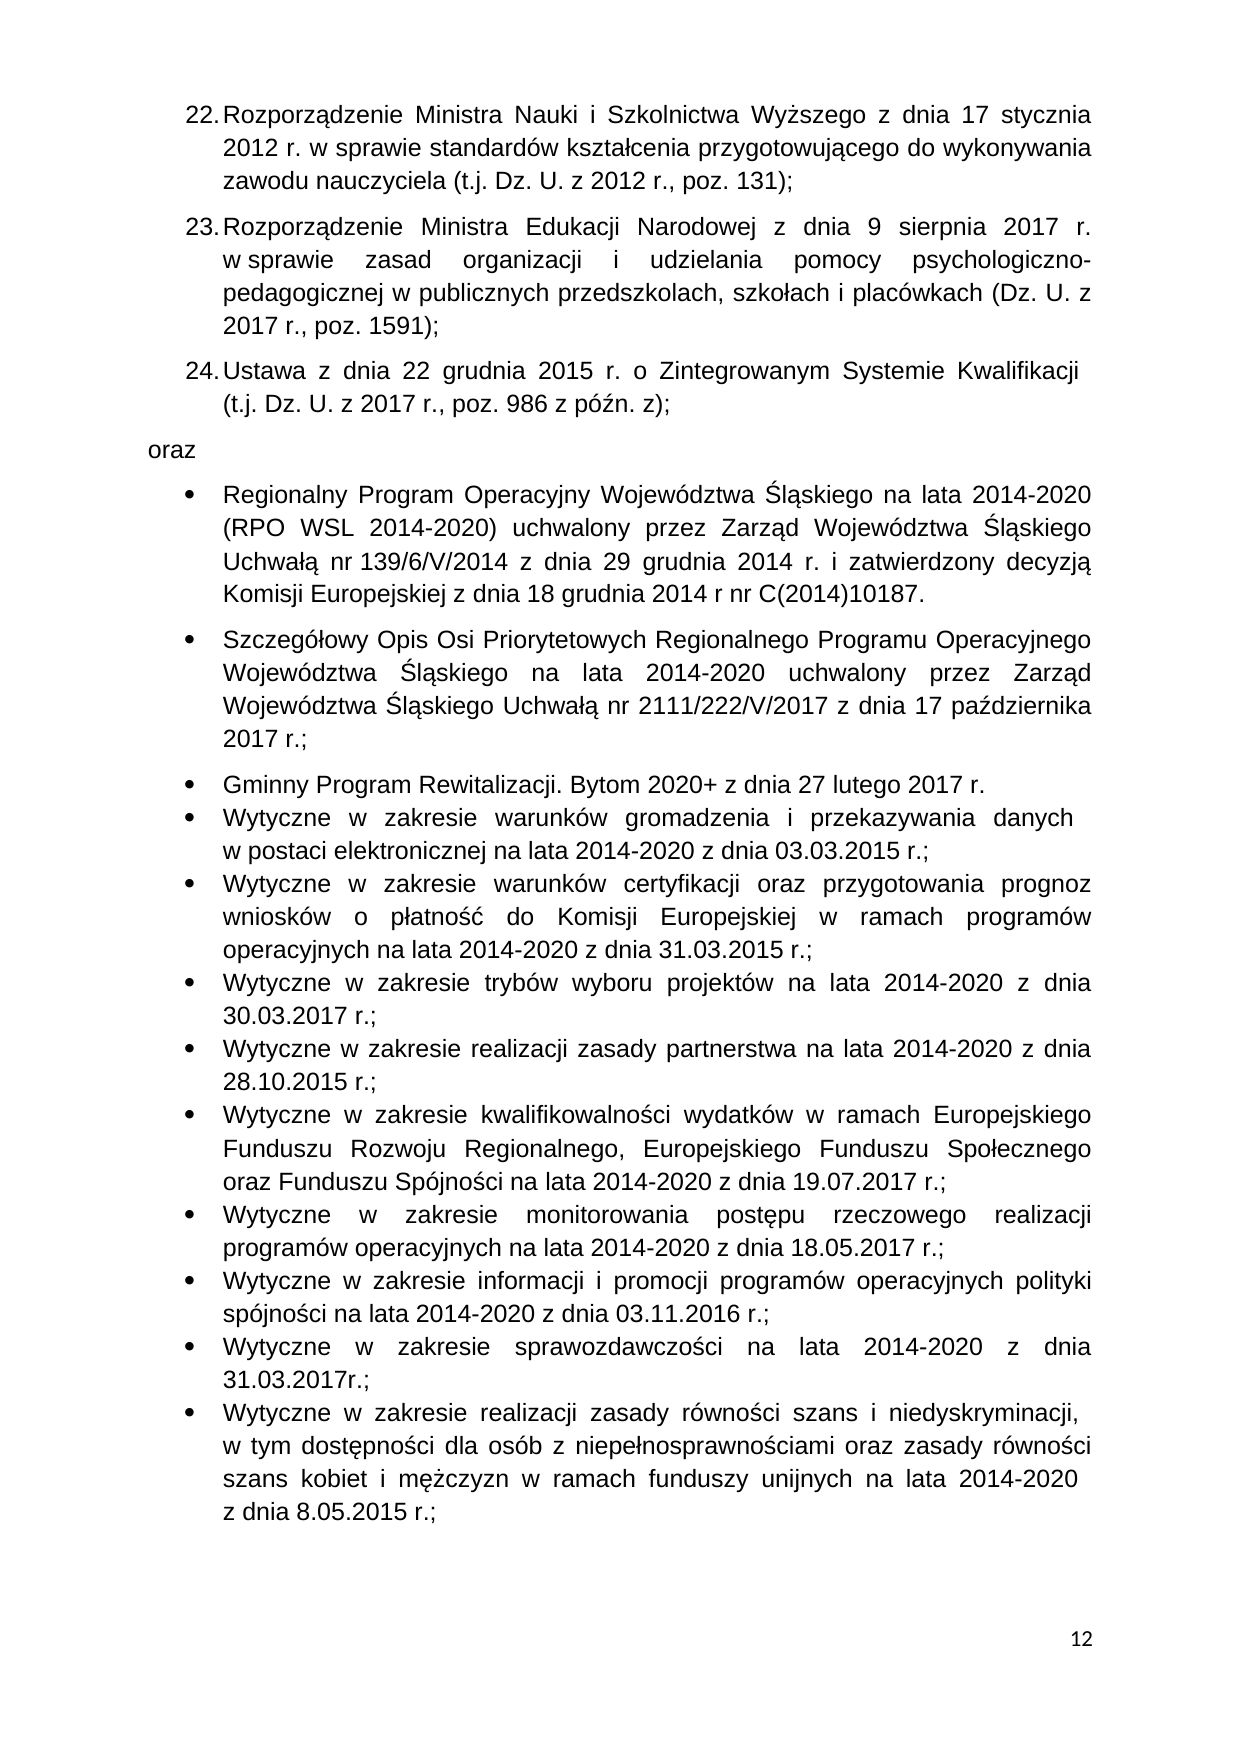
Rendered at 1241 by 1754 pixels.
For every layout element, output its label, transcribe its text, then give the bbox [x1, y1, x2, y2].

list Szczegółowy Opis Osi Priorytetowych Regionalnego Programu Operacyjnego Województwa Śląskiego na lata 2014-2020 uchwalony przez Zarząd Województwa Śląskiego Uchwałą nr 2111/222/V/2017 z dnia 17 października 2017 r.; [185, 625, 1093, 753]
list Regionalny Program Operacyjny Województwa Śląskiego na lata 2014-2020 (RPO WSL 2014-2020) uchwalony przez Zarząd Województwa Śląskiego Uchwałą nr 139/6/V/2014 z dnia 29 grudnia 2014 r. i zatwierdzony decyzją Komisji Europejskiej z dnia 18 grudnia 2014 r nr C(2014)10187. [185, 480, 1093, 608]
list Gminny Program Rewitalizacji. Bytom 2020+ z dnia 27 lutego 2017 r. [185, 770, 1093, 798]
list Wytyczne w zakresie warunków gromadzenia i przekazywania danych w postaci elektronicznej na lata 2014-2020 z dnia 03.03.2015 r.; [185, 803, 1093, 865]
list Wytyczne w zakresie kwalifikowalności wydatków w ramach Europejskiego Funduszu Rozwoju Regionalnego, Europejskiego Funduszu Społecznego oraz Funduszu Spójności na lata 2014-2020 z dnia 19.07.2017 r.; [185, 1100, 1093, 1195]
list oraz [148, 435, 1093, 463]
list Wytyczne w zakresie sprawozdawczości na lata 2014-2020 z dnia 31.03.2017r.; [185, 1332, 1093, 1394]
list Ustawa z dnia 22 grudnia 2015 r. o Zintegrowanym Systemie Kwalifikacji (t.j. Dz. U. z 2017 r., poz. 986 z późn. z); [185, 356, 1093, 418]
list Wytyczne w zakresie informacji i promocji programów operacyjnych polityki spójności na lata 2014-2020 z dnia 03.11.2016 r.; [185, 1266, 1093, 1328]
list Wytyczne w zakresie realizacji zasady równości szans i niedyskryminacji, w tym dostępności dla osób z niepełnosprawnościami oraz zasady równości szans kobiet i mężczyzn w ramach funduszy unijnych na lata 2014-2020 z dnia 8.05.2015 r.; [185, 1398, 1093, 1526]
list Wytyczne w zakresie realizacji zasady partnerstwa na lata 2014-2020 z dnia 28.10.2015 r.; [185, 1034, 1093, 1096]
list Wytyczne w zakresie monitorowania postępu rzeczowego realizacji programów operacyjnych na lata 2014-2020 z dnia 18.05.2017 r.; [185, 1199, 1093, 1261]
list Rozporządzenie Ministra Edukacji Narodowej z dnia 9 sierpnia 2017 r. w sprawie zasad organizacji i udzielania pomocy psychologiczno-pedagogicznej w publicznych przedszkolach, szkołach i placówkach (Dz. U. z 2017 r., poz. 1591); [185, 212, 1093, 339]
list Wytyczne w zakresie warunków certyfikacji oraz przygotowania prognoz wniosków o płatność do Komisji Europejskiej w ramach programów operacyjnych na lata 2014-2020 z dnia 31.03.2015 r.; [185, 869, 1093, 964]
list Rozporządzenie Ministra Nauki i Szkolnictwa Wyższego z dnia 17 stycznia 2012 r. w sprawie standardów kształcenia przygotowującego do wykonywania zawodu nauczyciela (t.j. Dz. U. z 2012 r., poz. 131); [185, 100, 1093, 195]
list Wytyczne w zakresie trybów wyboru projektów na lata 2014-2020 z dnia 30.03.2017 r.; [185, 968, 1093, 1030]
